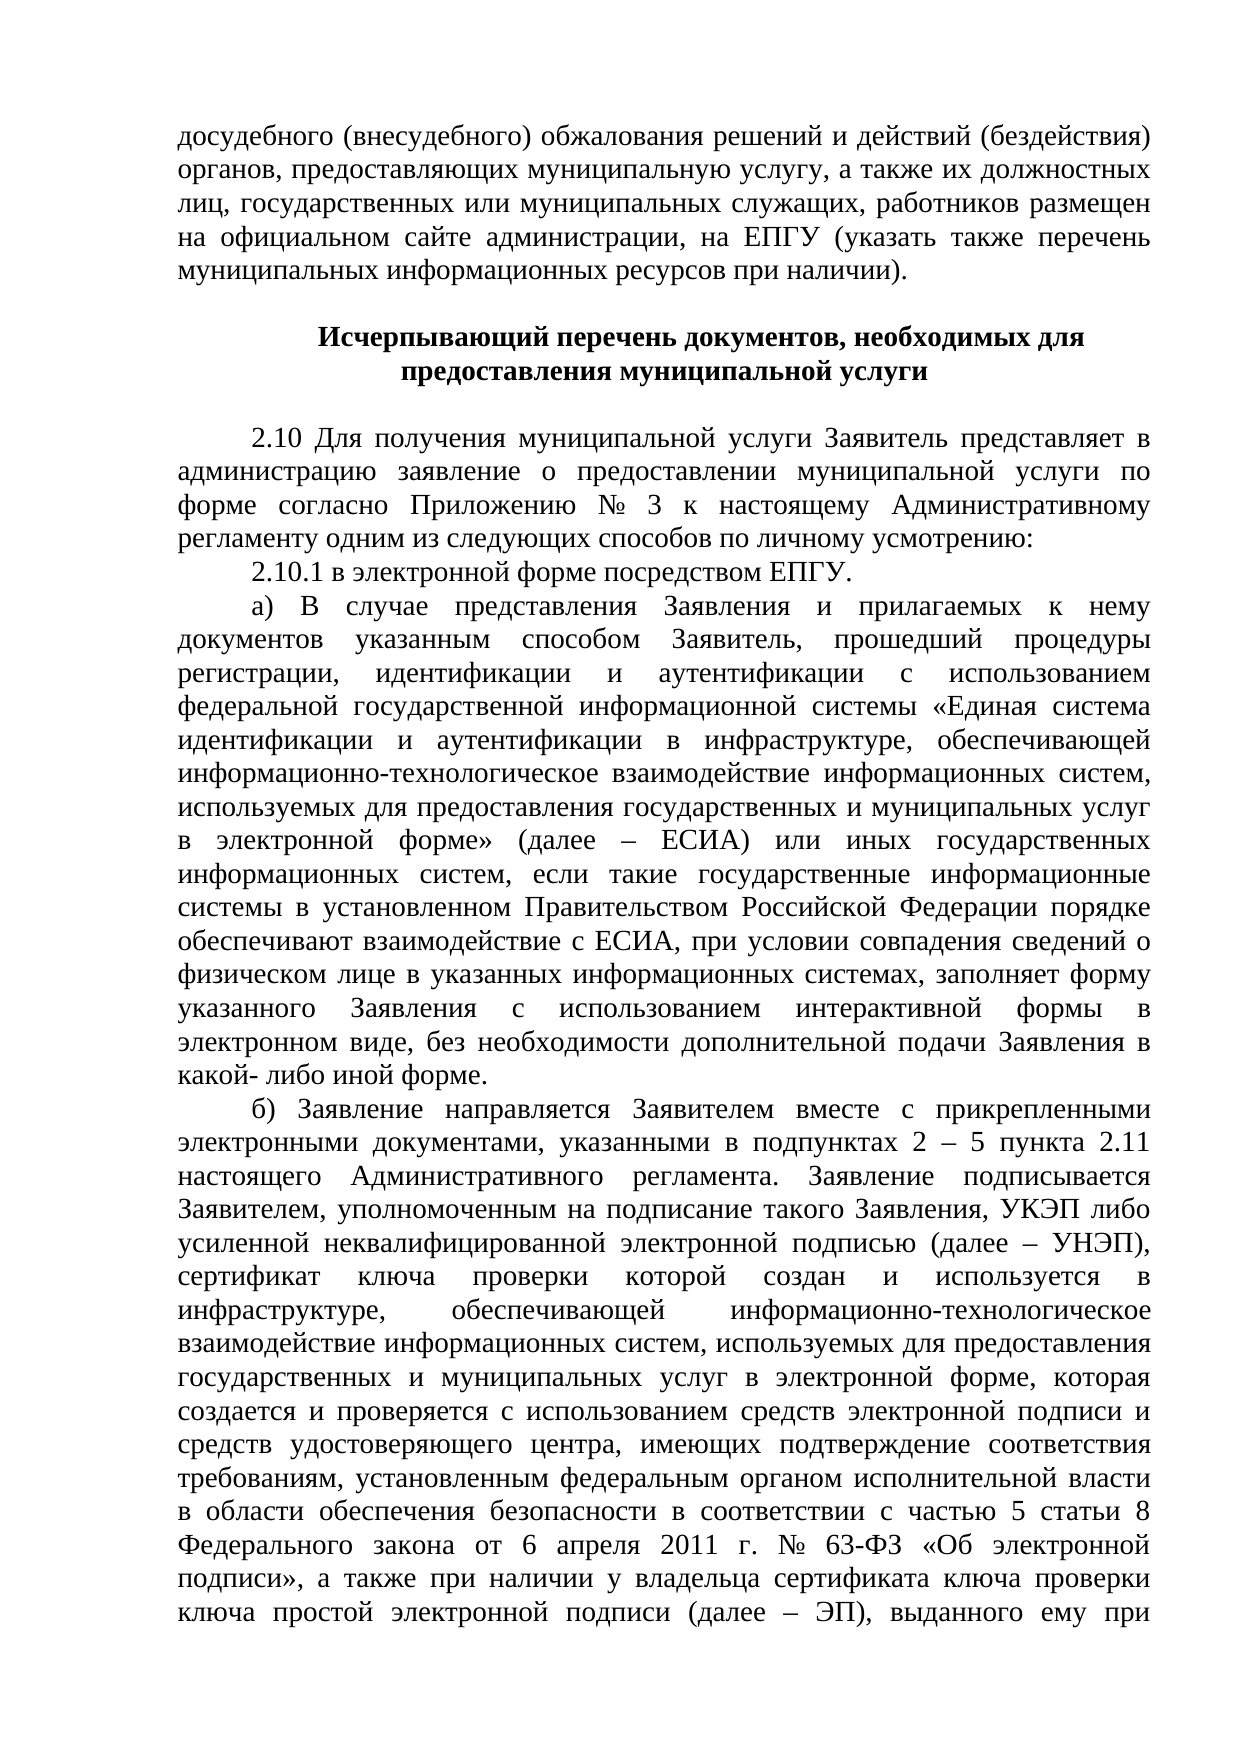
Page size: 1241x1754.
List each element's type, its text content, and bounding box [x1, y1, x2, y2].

text 2.10.1 в электронной форме посредством ЕПГУ. [177, 554, 1152, 588]
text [177, 1091, 1152, 1627]
text а) В случае представления Заявления и прилагаемых к нему документов указанным способом Заявитель, прошедший процедуры регистрации, идентификации и аутентификации с использованием федеральной государственной информационной системы «Единая система идентификации и аутентификации в инфраструктуре, обеспечивающей информационно-технологическое взаимодействие информационных систем, используемых для предоставления государственных и муниципальных услуг в электронной форме» (далее – ЕСИА) или иных государственных информационных систем, если такие государственные информационные системы в установленном Правительством Российской Федерации порядке обеспечивают взаимодействие с ЕСИА, при условии совпадения сведений о физическом лице в указанных информационных системах, заполняет форму указанного Заявления с использованием интерактивной формы в электронном виде, без необходимости дополнительной подачи Заявления в какой- либо иной форме. [177, 588, 1152, 1091]
text Исчерпывающий перечень документов, необходимых для предоставления муниципальной услуги [177, 319, 1152, 386]
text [177, 118, 1152, 286]
text 2.10 Для получения муниципальной услуги Заявитель представляет в администрацию заявление о предоставлении муниципальной услуги по форме согласно Приложению № 3 к настоящему Административному регламенту одним из следующих способов по личному усмотрению: [177, 420, 1152, 554]
